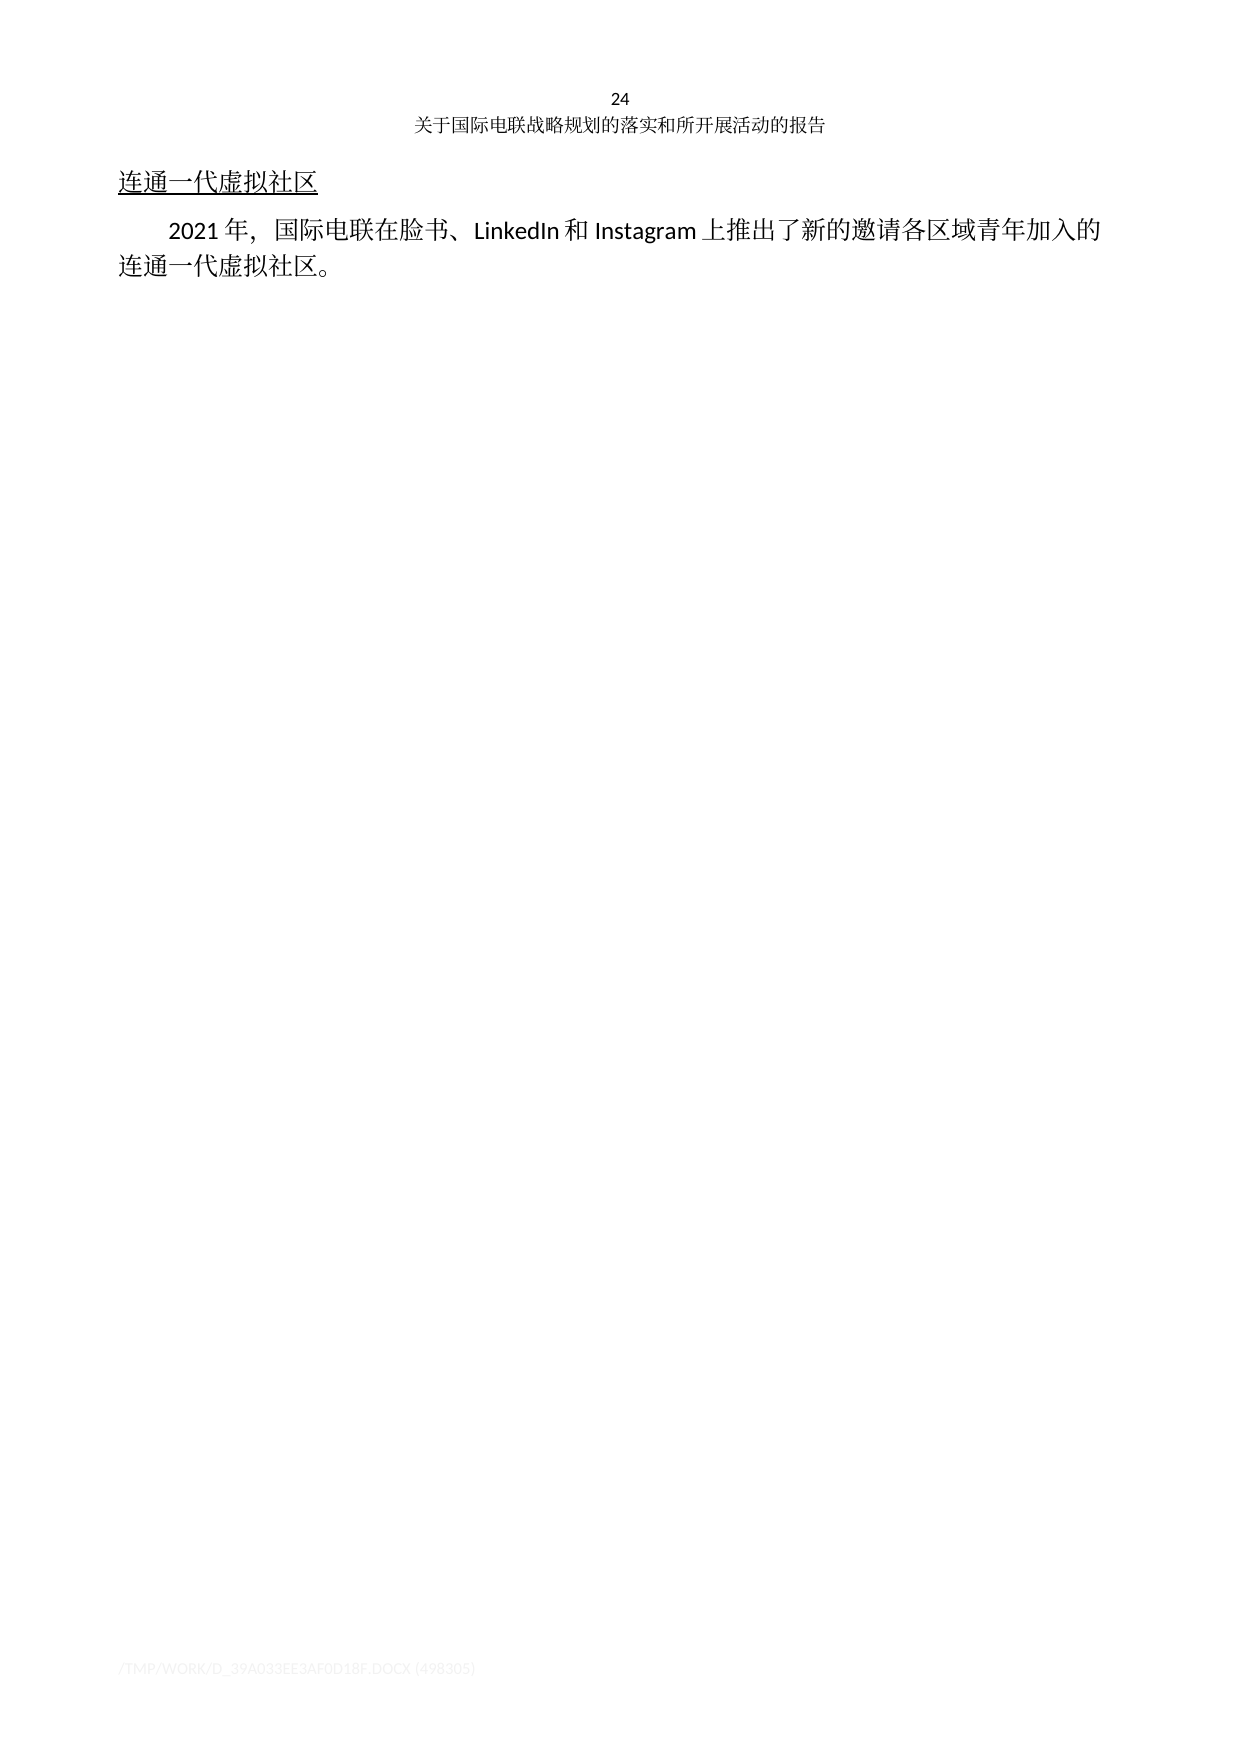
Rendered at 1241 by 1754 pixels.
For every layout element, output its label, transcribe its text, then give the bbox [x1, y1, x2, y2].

text 连通一代虚拟社区 [118, 162, 1122, 198]
text 2021年，国际电联在脸书、LinkedIn和Instagram上推出了新的邀请各区域青年加入的连通一代虚拟社区。 [118, 211, 1122, 283]
